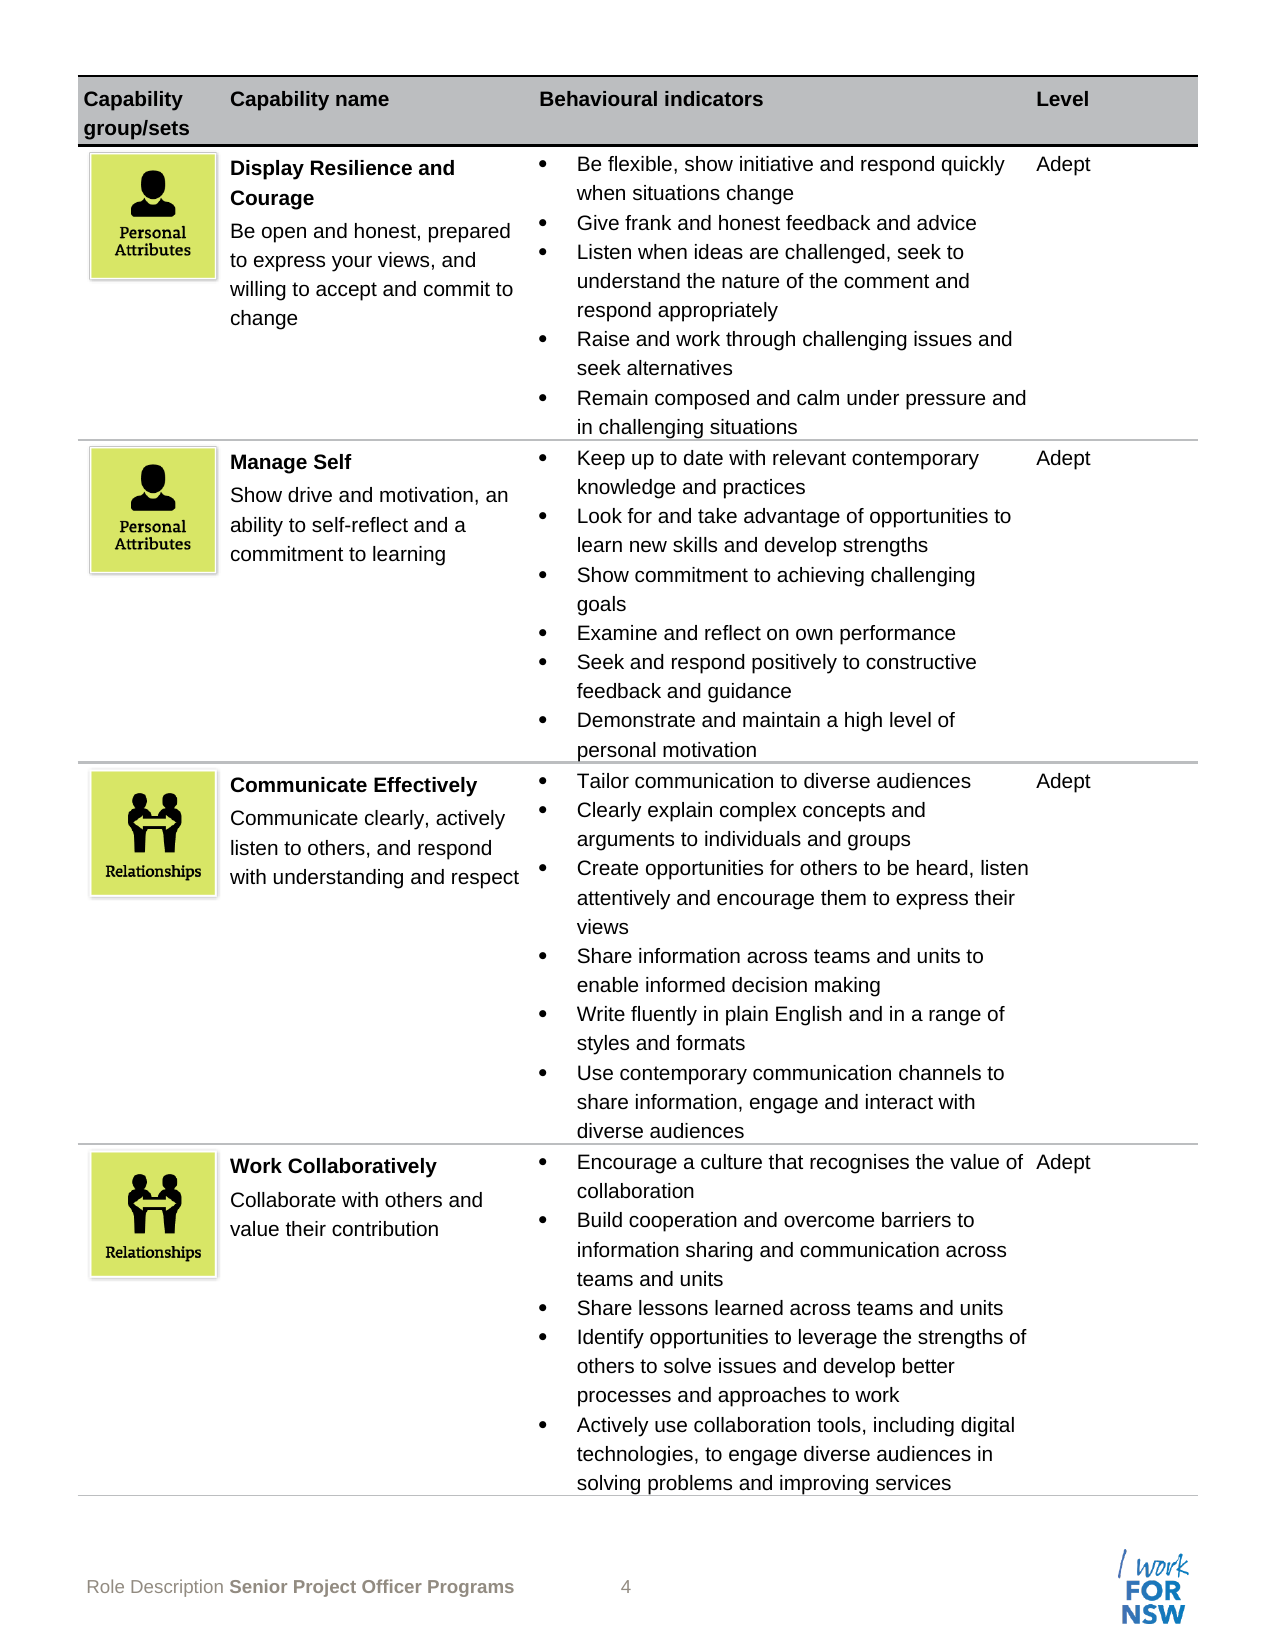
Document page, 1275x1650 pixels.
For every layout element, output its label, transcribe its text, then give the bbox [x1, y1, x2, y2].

table_cell Adept [1030, 441, 1198, 761]
table_header Capability group/sets [78, 77, 224, 144]
table_cell [78, 147, 224, 438]
table_cell Encourage a culture that recognises the value of collaboration Build cooperation and overcome barriers to information sharing and communication across teams and units Share lessons learned across teams and units Identify opportunities to leverage the strengths of others to solve issues and develop better processes and approaches to work Actively use collaboration tools, including digital technologies, to engage diverse audiences in solving problems and improving services [533, 1145, 1030, 1495]
picture [83, 1144, 223, 1284]
picture [83, 763, 223, 903]
table_header Behavioural indicators [533, 77, 1030, 144]
table_cell [78, 441, 224, 761]
table_cell Display Resilience and Courage Be open and honest, prepared to express your views, and willing to accept and commit to change [224, 147, 533, 438]
table_header Capability name [224, 77, 524, 144]
table_cell Tailor communication to diverse audiences Clearly explain complex concepts and arguments to individuals and groups Create opportunities for others to be heard, listen attentively and encourage them to express their views Share information across teams and units to enable informed decision making Write fluently in plain English and in a range of styles and formats Use contemporary communication channels to share information, engage and interact with diverse audiences [533, 764, 1030, 1143]
table_cell [78, 1145, 224, 1495]
table_cell Adept [1030, 147, 1198, 438]
table_cell [78, 764, 224, 1143]
table_header [524, 77, 533, 144]
picture [83, 146, 223, 286]
table_cell Communicate Effectively Communicate clearly, actively listen to others, and respond with understanding and respect [224, 764, 533, 1143]
table_cell Work Collaboratively Collaborate with others and value their contribution [224, 1145, 533, 1495]
table_cell Manage Self Show drive and motivation, an ability to self-reflect and a commitment to learning [224, 441, 533, 761]
table_cell Be flexible, show initiative and respond quickly when situations change Give frank and honest feedback and advice Listen when ideas are challenged, seek to understand the nature of the comment and respond appropriately Raise and work through challenging issues and seek alternatives Remain composed and calm under pressure and in challenging situations [533, 147, 1030, 438]
table_cell Keep up to date with relevant contemporary knowledge and practices Look for and take advantage of opportunities to learn new skills and develop strengths Show commitment to achieving challenging goals Examine and reflect on own performance Seek and respond positively to constructive feedback and guidance Demonstrate and maintain a high level of personal motivation [533, 441, 1030, 761]
picture [83, 440, 223, 580]
picture [1118, 1549, 1189, 1624]
table_cell Adept [1030, 1145, 1198, 1495]
table_cell Adept [1030, 764, 1198, 1143]
table_header Level [1030, 77, 1198, 144]
